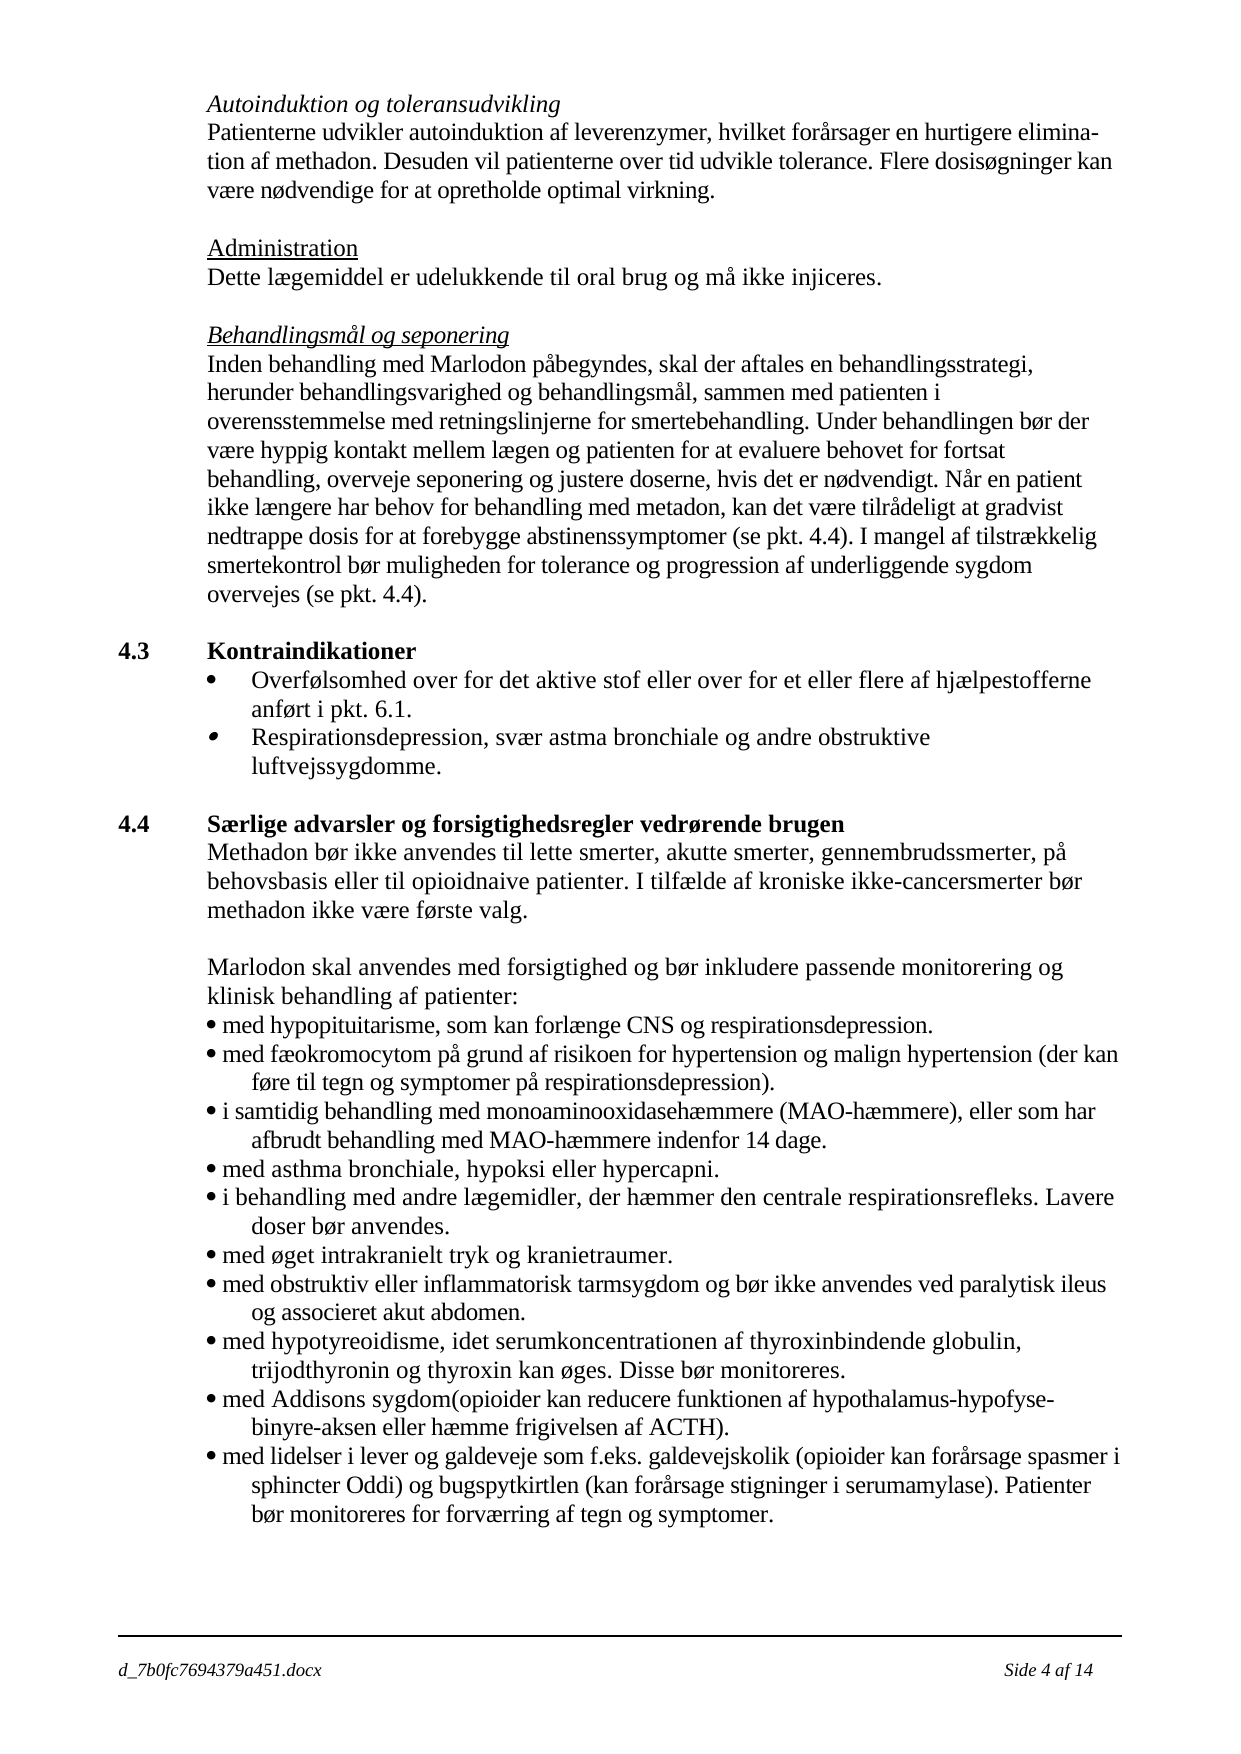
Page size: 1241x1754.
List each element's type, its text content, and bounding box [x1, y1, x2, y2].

list Respirationsdepression, svær astma bronchiale og andre obstruktive luftvejssygdomme. [207, 722, 1122, 780]
text Autoinduktion og toleransudvikling [207, 89, 1122, 117]
list med obstruktiv eller inflammatorisk tarmsygdom og bør ikke anvendes ved paralytisk ileus og associeret akut abdomen. [207, 1269, 1122, 1326]
text Behandlingsmål og seponering [207, 320, 1122, 349]
text 4.4 Særlige advarsler og forsigtighedsregler vedrørende brugen [118, 809, 1122, 837]
text 4.3 Kontraindikationer [118, 636, 1122, 665]
list med hypopituitarisme, som kan forlænge CNS og respirationsdepression. [207, 1010, 1122, 1039]
list i behandling med andre lægemidler, der hæmmer den centrale respirationsrefleks. Lavere doser bør anvendes. [207, 1182, 1122, 1240]
list med hypotyreoidisme, idet serumkoncentrationen af thyroxinbindende globulin, trijodthyronin og thyroxin kan øges. Disse bør monitoreres. [207, 1326, 1122, 1384]
list med lidelser i lever og galdeveje som f.eks. galdevejskolik (opioider kan forårsage spasmer i sphincter Oddi) og bugspytkirtlen (kan forårsage stigninger i serumamylase). Patienter bør monitoreres for forværring af tegn og symptomer. [207, 1441, 1122, 1527]
text Marlodon skal anvendes med forsigtighed og bør inkludere passende monitorering og klinisk behandling af patienter: [207, 952, 1122, 1010]
text overvejes (se pkt. 4.4). [207, 579, 1122, 607]
text Dette lægemiddel er udelukkende til oral brug og må ikke injiceres. [207, 262, 1122, 291]
list i samtidig behandling med monoaminooxidasehæmmere (MAO-hæmmere), eller som har afbrudt behandling med MAO-hæmmere indenfor 14 dage. [207, 1096, 1122, 1154]
list med asthma bronchiale, hypoksi eller hypercapni. [207, 1154, 1122, 1182]
text Administration [207, 233, 1122, 262]
list Overfølsomhed over for det aktive stof eller over for et eller flere af hjælpestofferne anført i pkt. 6.1. [207, 665, 1122, 722]
list med Addisons sygdom(opioider kan reducere funktionen af hypothalamus-hypofyse-binyre-aksen eller hæmme frigivelsen af ACTH). [207, 1384, 1122, 1441]
list med øget intrakranielt tryk og kranietraumer. [207, 1240, 1122, 1269]
text Methadon bør ikke anvendes til lette smerter, akutte smerter, gennembrudssmerter, på behovsbasis eller til opioidnaive patienter. I tilfælde af kroniske ikke-cancersmerter bør methadon ikke være første valg. [207, 837, 1122, 924]
text Inden behandling med Marlodon påbegyndes, skal der aftales en behandlingsstrategi, herunder behandlingsvarighed og behandlingsmål, sammen med patienten i overensstemmelse med retningslinjerne for smertebehandling. Under behandlingen bør der være hyppig kontakt mellem lægen og patienten for at evaluere behovet for fortsat behandling, overveje seponering og justere doserne, hvis det er nødvendigt. Når en patient ikke længere har behov for behandling med metadon, kan det være tilrådeligt at gradvist nedtrappe dosis for at forebygge abstinenssymptomer (se pkt. 4.4). I mangel af tilstrækkelig smertekontrol bør muligheden for tolerance og progression af underliggende sygdom [207, 349, 1122, 579]
text Patienterne udvikler autoinduktion af leverenzymer, hvilket forårsager en hurtigere elimina-tion af methadon. Desuden vil patienterne over tid udvikle tolerance. Flere dosisøgninger kan være nødvendige for at opretholde optimal virkning. [118, 117, 1122, 204]
list med fæokromocytom på grund af risikoen for hypertension og malign hypertension (der kan føre til tegn og symptomer på respirationsdepression). [207, 1039, 1122, 1096]
